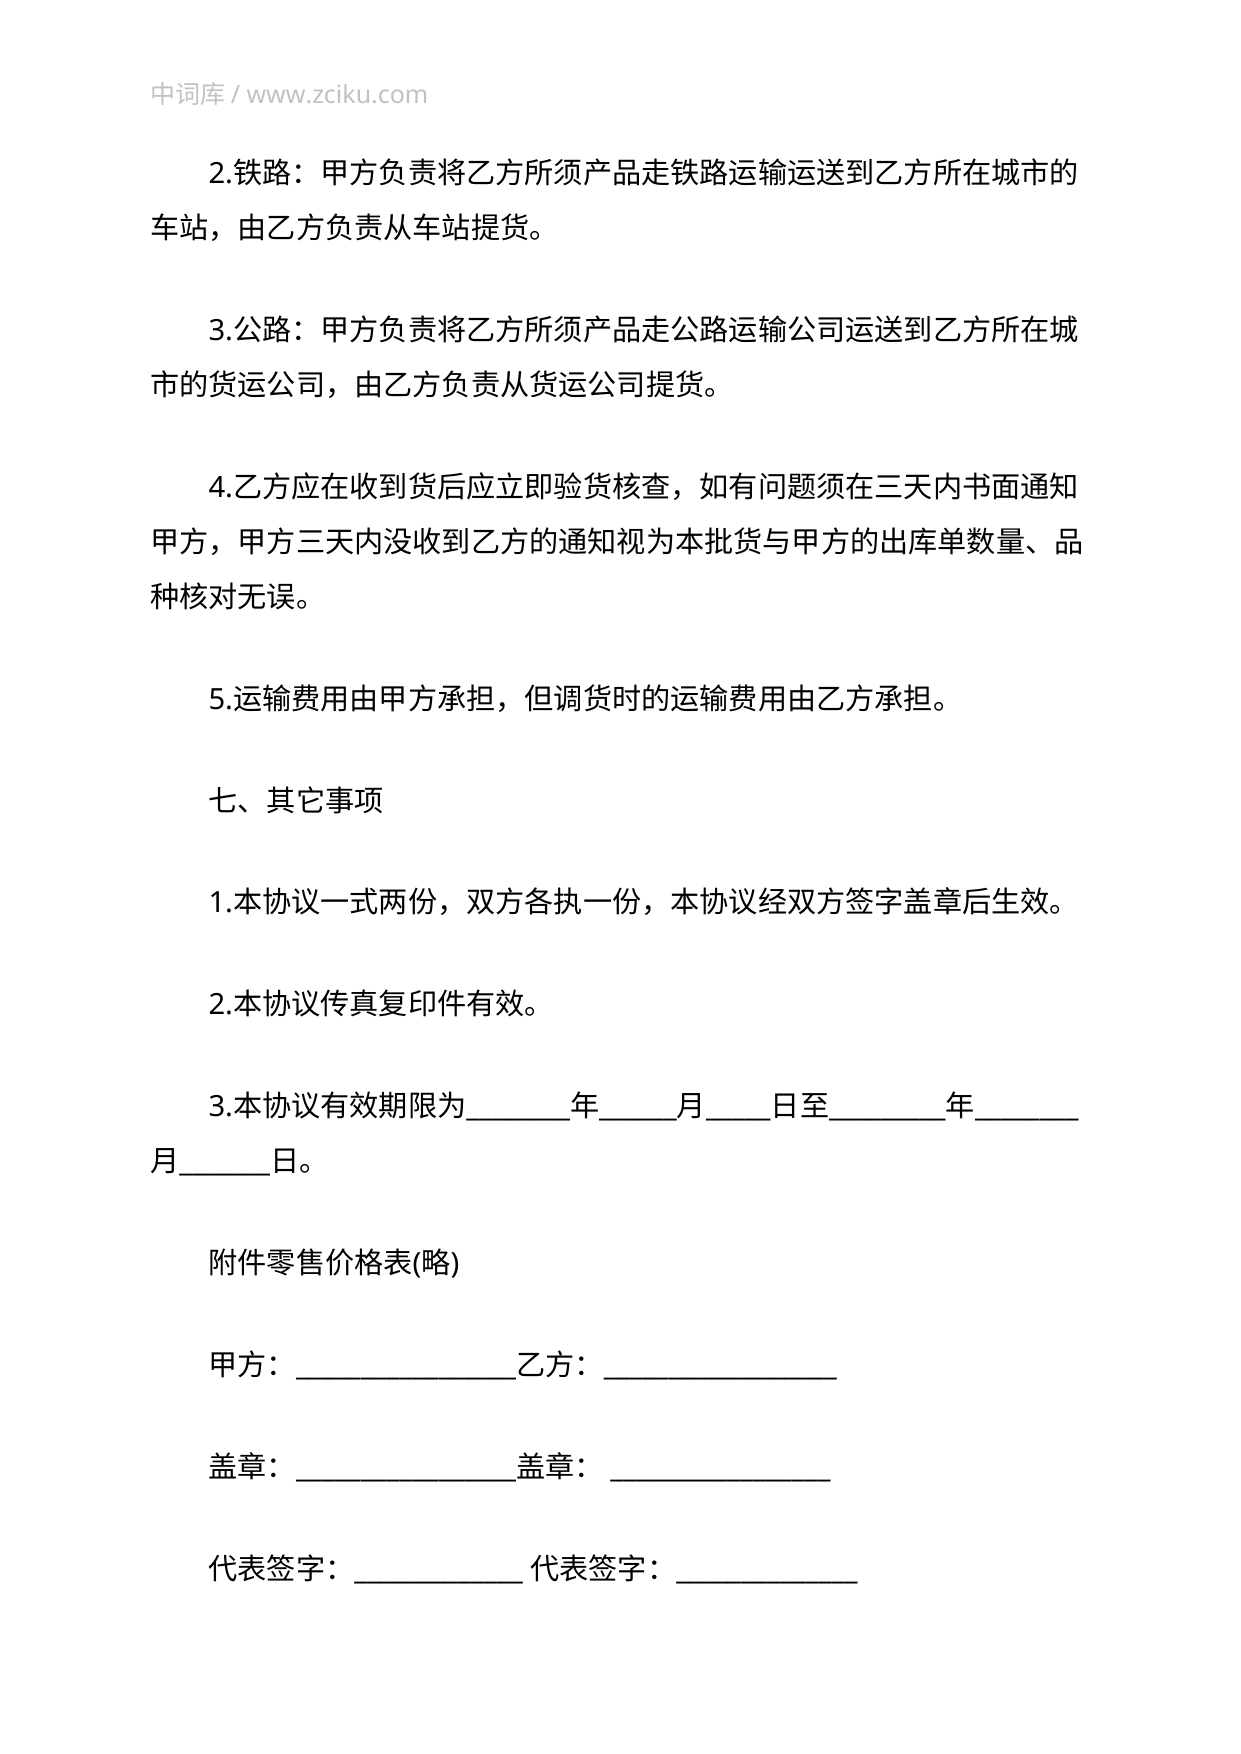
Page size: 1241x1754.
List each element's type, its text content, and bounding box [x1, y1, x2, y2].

text 2.铁路：甲方负责将乙方所须产品走铁路运输运送到乙方所在城市的车站，由乙方负责从车站提货。 [150, 150, 1090, 247]
text 3.本协议有效期限为________年______月_____日至_________年________月_______日。 [150, 1083, 1090, 1180]
text 4.乙方应在收到货后应立即验货核查，如有问题须在三天内书面通知甲方，甲方三天内没收到乙方的通知视为本批货与甲方的出库单数量、品种核对无误。 [150, 463, 1090, 616]
text 代表签字：_____________ 代表签字：______________ [150, 1546, 1090, 1588]
text 附件零售价格表(略) [150, 1240, 1090, 1282]
text 1.本协议一式两份，双方各执一份，本协议经双方签字盖章后生效。 [150, 879, 1090, 921]
text 2.本协议传真复印件有效。 [150, 981, 1090, 1023]
text 3.公路：甲方负责将乙方所须产品走公路运输公司运送到乙方所在城市的货运公司，由乙方负责从货运公司提货。 [150, 307, 1090, 404]
text 5.运输费用由甲方承担，但调货时的运输费用由乙方承担。 [150, 675, 1090, 718]
text 盖章：_________________盖章： _________________ [150, 1444, 1090, 1486]
text 甲方：_________________乙方：__________________ [150, 1342, 1090, 1384]
text 七、其它事项 [150, 777, 1090, 819]
